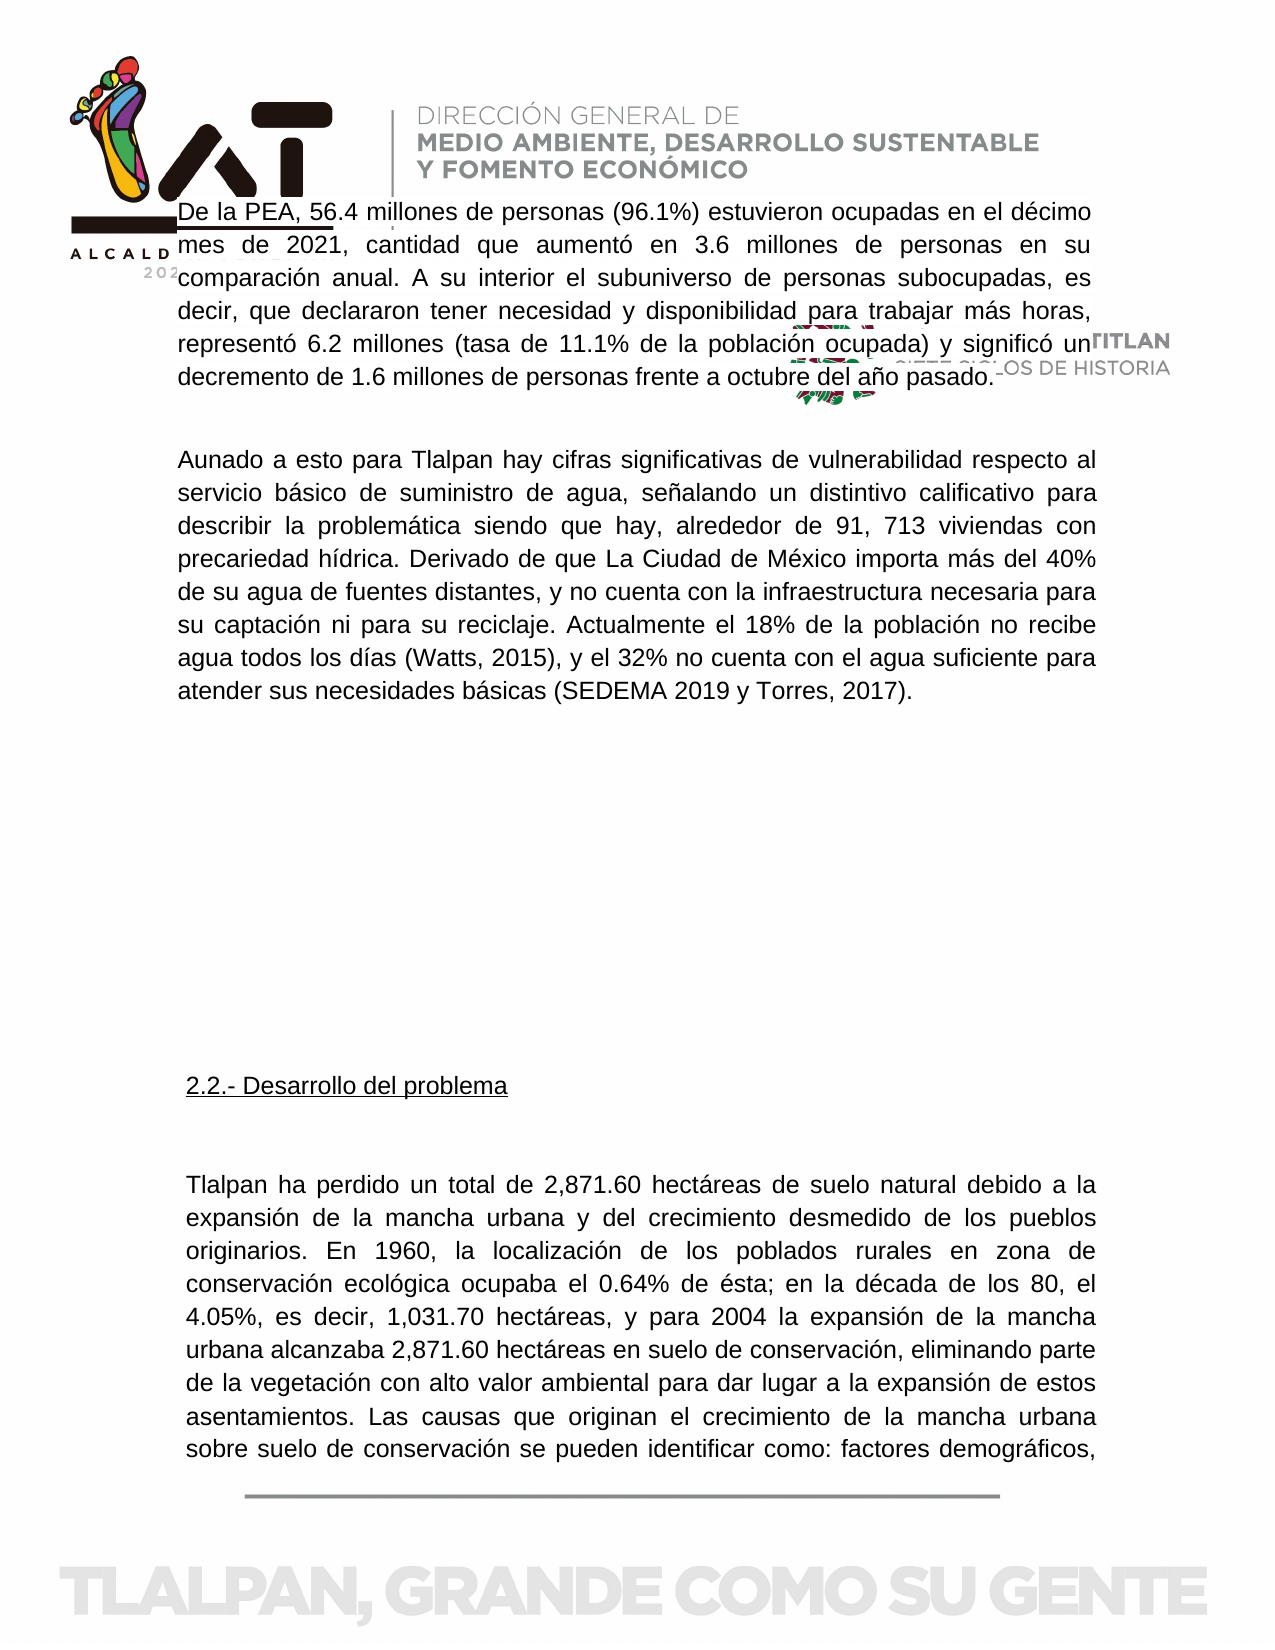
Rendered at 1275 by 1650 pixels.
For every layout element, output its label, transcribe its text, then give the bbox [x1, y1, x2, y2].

text De la PEA, 56.4 millones de personas (96.1%) estuvieron ocupadas en el décimo mes de 2021, cantidad que aumentó en 3.6 millones de personas en su comparación anual. A su interior el subuniverso de personas subocupadas, es decir, que declararon tener necesidad y disponibilidad para trabajar más horas, representó 6.2 millones (tasa de 11.1% de la población ocupada) y significó un decremento de 1.6 millones de personas frente a octubre del año pasado. [177, 358, 1093, 391]
text Aunado a esto para Tlalpan hay cifras significativas de vulnerabilidad respecto al servicio básico de suministro de agua, señalando un distintivo calificativo para describir la problemática siendo que hay, alrededor de 91, 713 viviendas con precariedad hídrica. Derivado de que La Ciudad de México importa más del 40% de su agua de fuentes distantes, y no cuenta con la infraestructura necesaria para su captación ni para su reciclaje. Actualmente el 18% de la población no recibe agua todos los días (Watts, 2015), y el 32% no cuenta con el agua suficiente para atender sus necesidades básicas (SEDEMA 2019 y Torres, 2017). [177, 445, 1098, 705]
text 2.2.- Desarrollo del problema [186, 1071, 1098, 1100]
picture [0, 0, 1275, 1643]
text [186, 1170, 1098, 1463]
